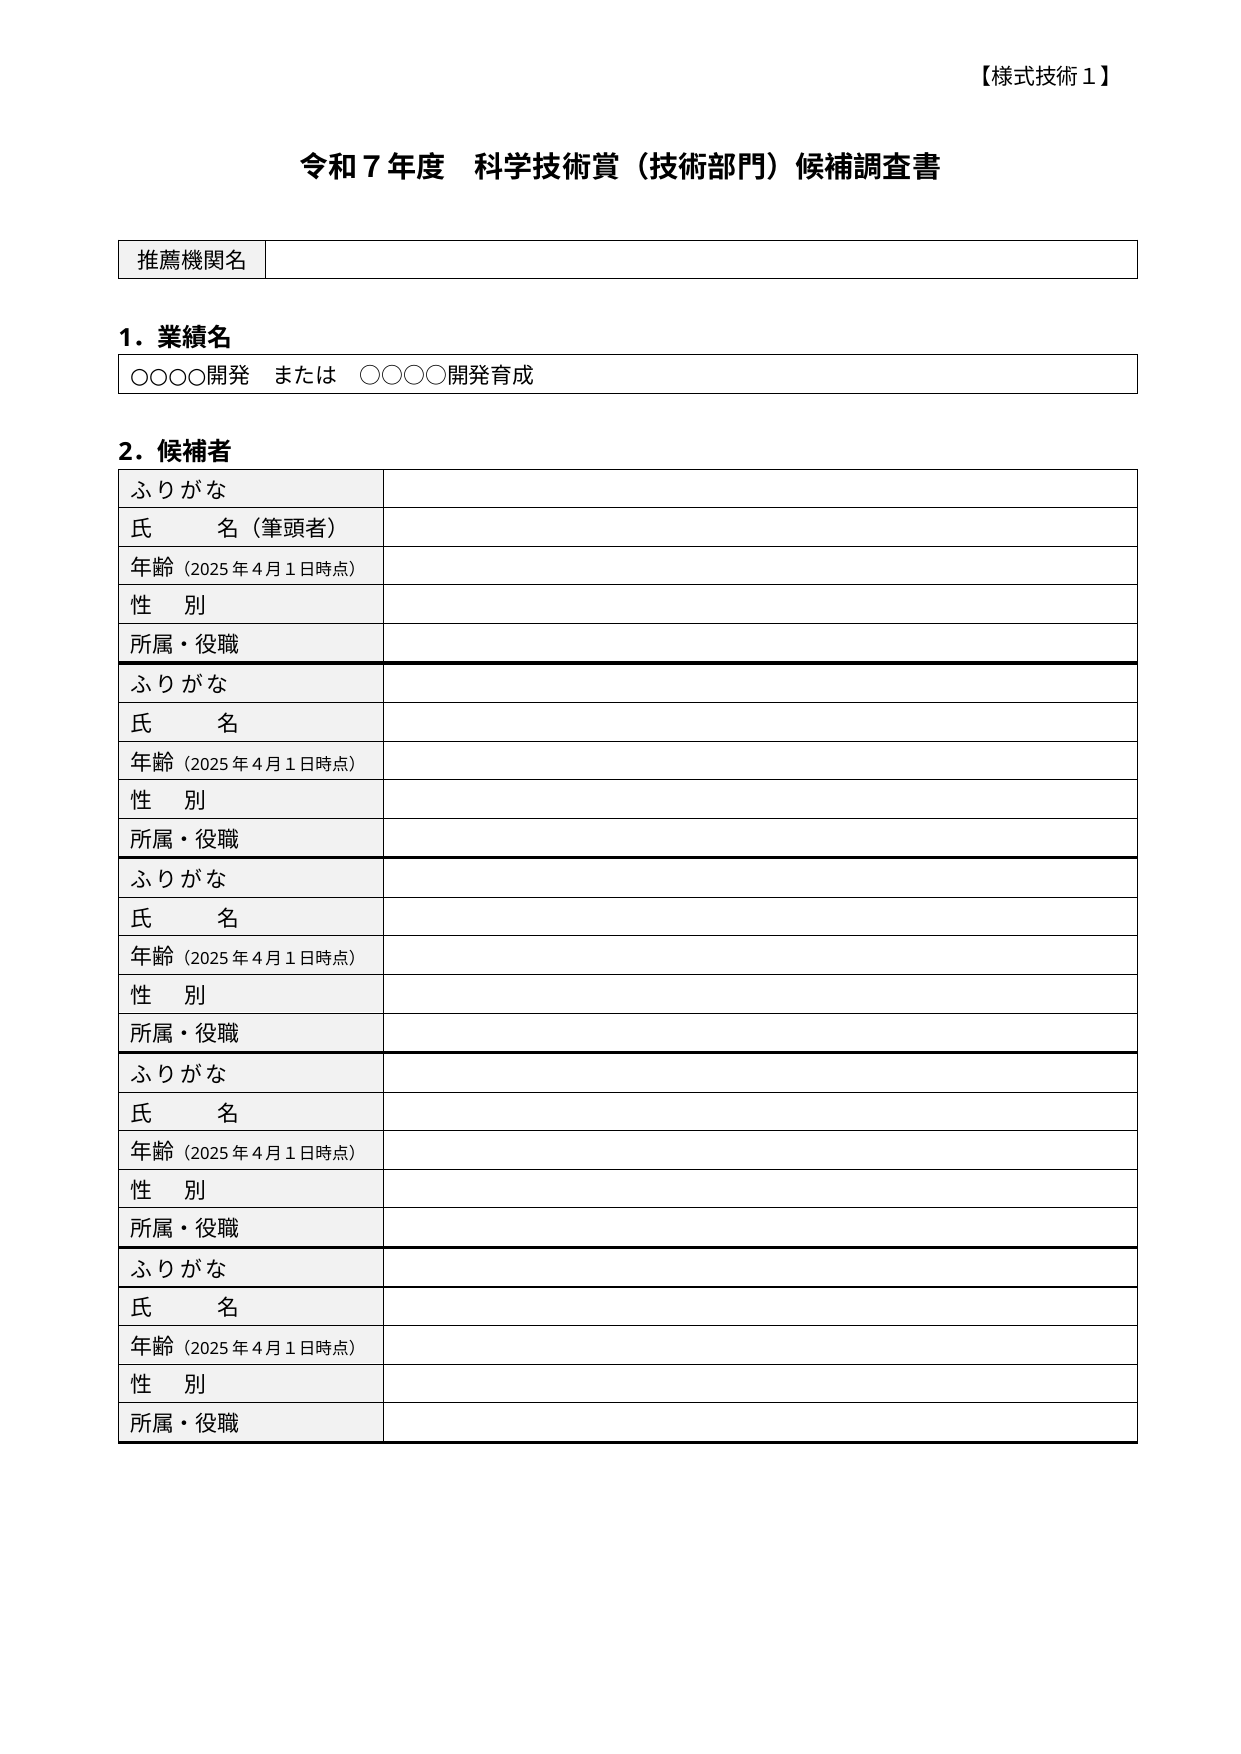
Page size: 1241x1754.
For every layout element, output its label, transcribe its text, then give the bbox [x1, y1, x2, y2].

table_cell 性別 [119, 1170, 383, 1207]
table_cell [384, 665, 1137, 702]
table_header ふりがな [119, 470, 383, 507]
table_header 推薦機関名 [119, 241, 265, 278]
table_cell 氏 名 [119, 1288, 383, 1325]
table_cell ふりがな [119, 665, 383, 702]
table_cell [384, 780, 1137, 818]
table_cell 性別 [119, 780, 383, 818]
table_cell [384, 1093, 1137, 1130]
table_cell [384, 975, 1137, 1012]
table_cell 年齢（2025年４月１日時点） [119, 547, 383, 584]
table_cell [384, 1403, 1137, 1441]
table_cell 所属・役職 [119, 1014, 383, 1051]
table_cell [384, 1288, 1137, 1325]
table_cell [384, 1326, 1137, 1363]
table_cell 性別 [119, 1365, 383, 1402]
table_cell [384, 742, 1137, 779]
table_cell [384, 547, 1137, 584]
table_cell 年齢（2025年４月１日時点） [119, 1131, 383, 1169]
table_cell [384, 1170, 1137, 1207]
table_cell 年齢（2025年４月１日時点） [119, 742, 383, 779]
table_cell [384, 1054, 1137, 1092]
table_cell 性別 [119, 585, 383, 623]
table_cell [384, 1014, 1137, 1051]
table_cell [384, 898, 1137, 935]
table_cell 年齢（2025年４月１日時点） [119, 936, 383, 974]
table_cell [384, 859, 1137, 897]
table_cell 性別 [119, 975, 383, 1012]
table_cell ふりがな [119, 1054, 383, 1092]
text 2．候補者 [118, 431, 1122, 469]
table_cell 氏 名 [119, 703, 383, 741]
table_cell 所属・役職 [119, 624, 383, 661]
table_cell [384, 1365, 1137, 1402]
table_cell [384, 585, 1137, 623]
table_cell 所属・役職 [119, 819, 383, 856]
table_cell [384, 624, 1137, 661]
table_cell 所属・役職 [119, 1403, 383, 1441]
table_header ○○○○開発 または ○○○○開発育成 [119, 355, 1137, 393]
table_cell [384, 508, 1137, 546]
table_cell 氏 名 [119, 898, 383, 935]
table_cell [384, 1208, 1137, 1246]
table_cell 氏 名（筆頭者） [119, 508, 383, 546]
table_header [384, 470, 1137, 507]
table_cell 所属・役職 [119, 1208, 383, 1246]
table_cell [384, 936, 1137, 974]
table_cell ふりがな [119, 1249, 383, 1286]
table_cell ふりがな [119, 859, 383, 897]
table_cell [384, 703, 1137, 741]
table_cell 年齢（2025年４月１日時点） [119, 1326, 383, 1363]
text 1．業績名 [118, 317, 1122, 354]
table_cell [384, 1131, 1137, 1169]
table_cell [384, 1249, 1137, 1286]
table_cell [384, 819, 1137, 856]
text 令和７年度 科学技術賞（技術部門）候補調査書 [118, 127, 1122, 202]
table_cell 氏 名 [119, 1093, 383, 1130]
table_header [266, 241, 1137, 278]
